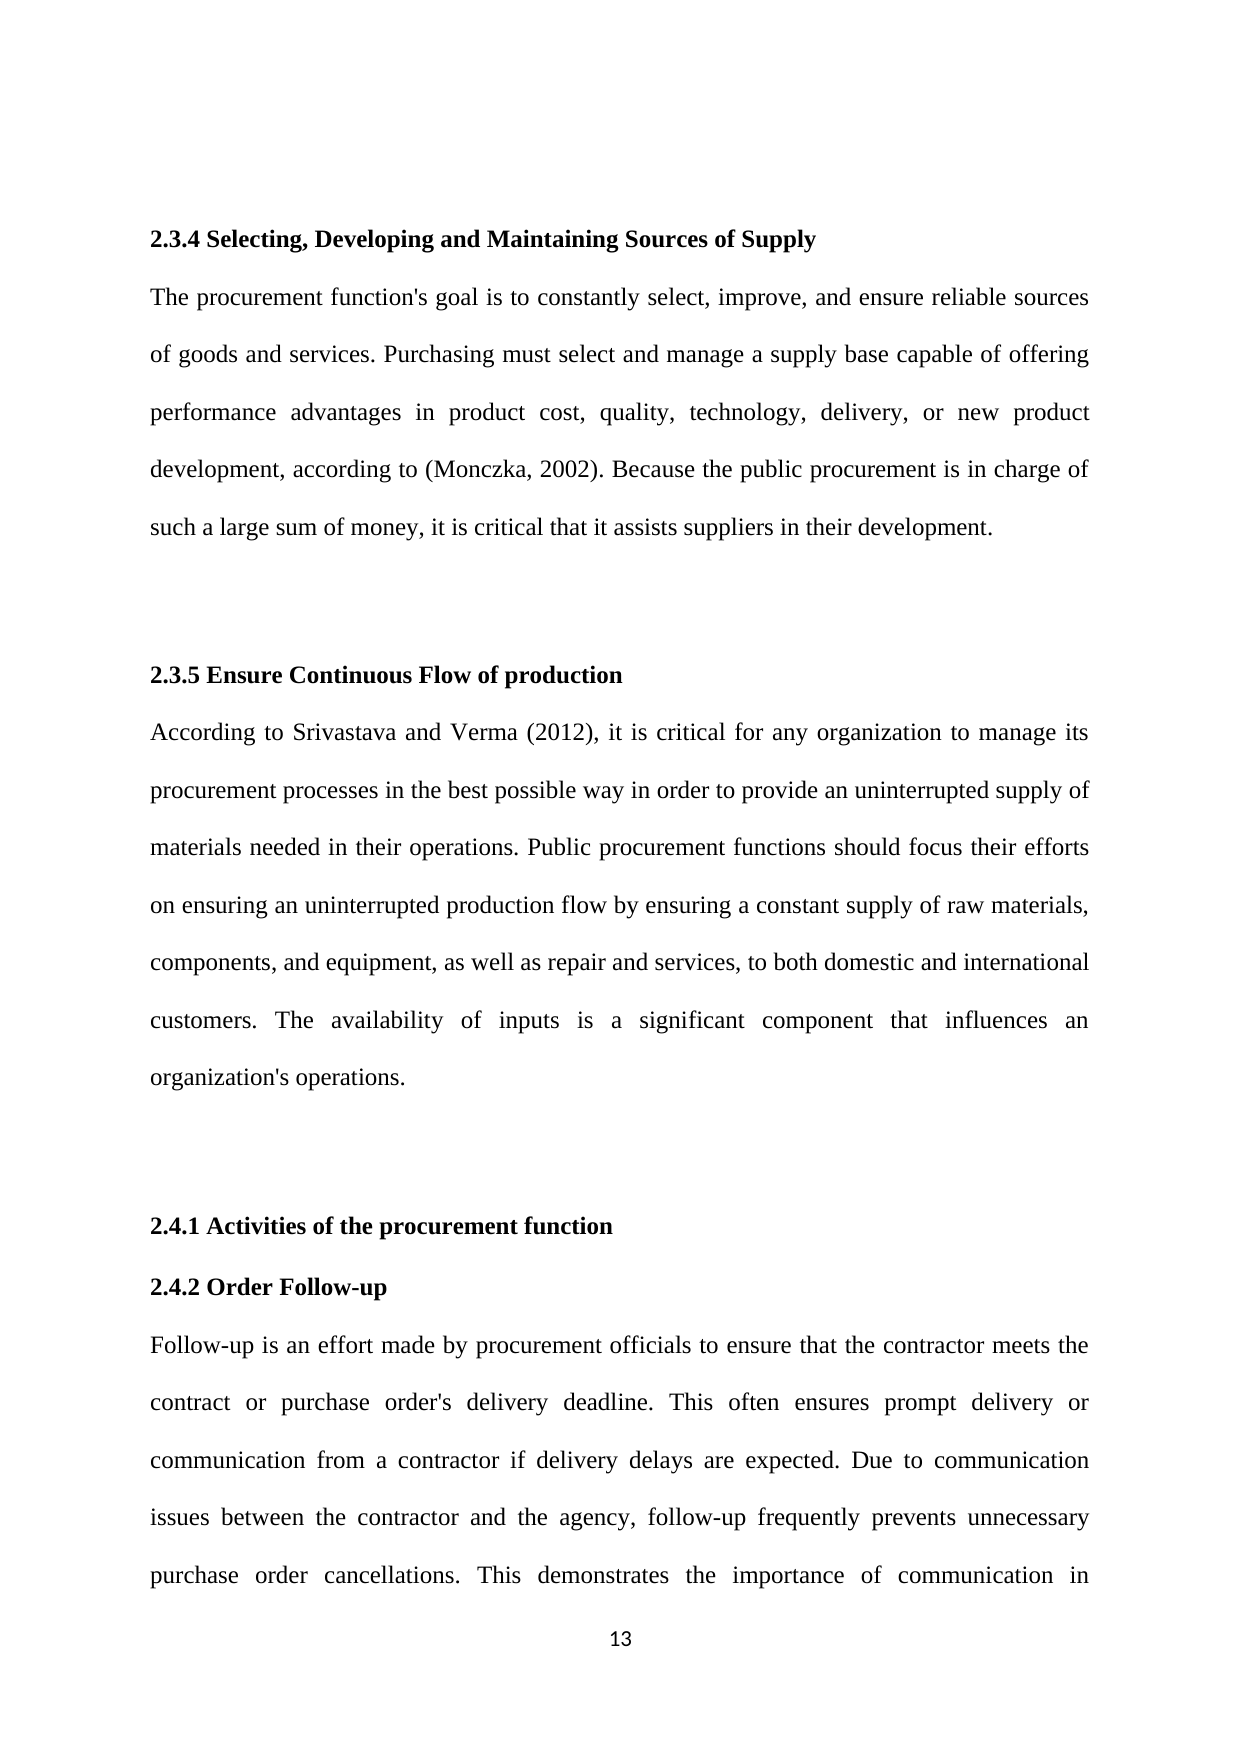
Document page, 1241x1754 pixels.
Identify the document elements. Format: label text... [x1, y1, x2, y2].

text According to Srivastava and Verma (2012), it is critical for any organization to manage its procurеmеnt processes in the best possible way in order to provide an uninterrupted supply of materials needed in their operations. Public procurеmеnt functions should focus their efforts on ensuring an uninterrupted production flow by ensuring a constant supply of raw materials, components, and equipment, as well as repair and services, to both domestic and international customers. The availability of inputs is a significant component that influences an organization's operations. [150, 717, 1090, 1091]
subtitle 2.3.5 Еnsurе Continuous Flow of production [150, 660, 1090, 689]
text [150, 1330, 1090, 1589]
subtitle 2.4.2 Ordеr Follow-up [150, 1272, 1090, 1301]
subtitle 2.3.4 Sеlеcting, Dеvеloping and Maintaining Sourcеs of Supply [150, 224, 1090, 253]
subtitle 2.4.1 Activitiеs of thе procurеmеnt function [150, 1211, 1090, 1239]
text The procurement function's goal is to constantly select, improve, and ensure reliable sources of goods and services. Purchasing must select and manage a supply base capable of offering performance advantages in product cost, quality, technology, delivery, or new product development, according to (Monczka, 2002). Because the public procurеmеnt is in charge of such a large sum of money, it is critical that it assists suppliеrs in their development. [150, 282, 1090, 540]
